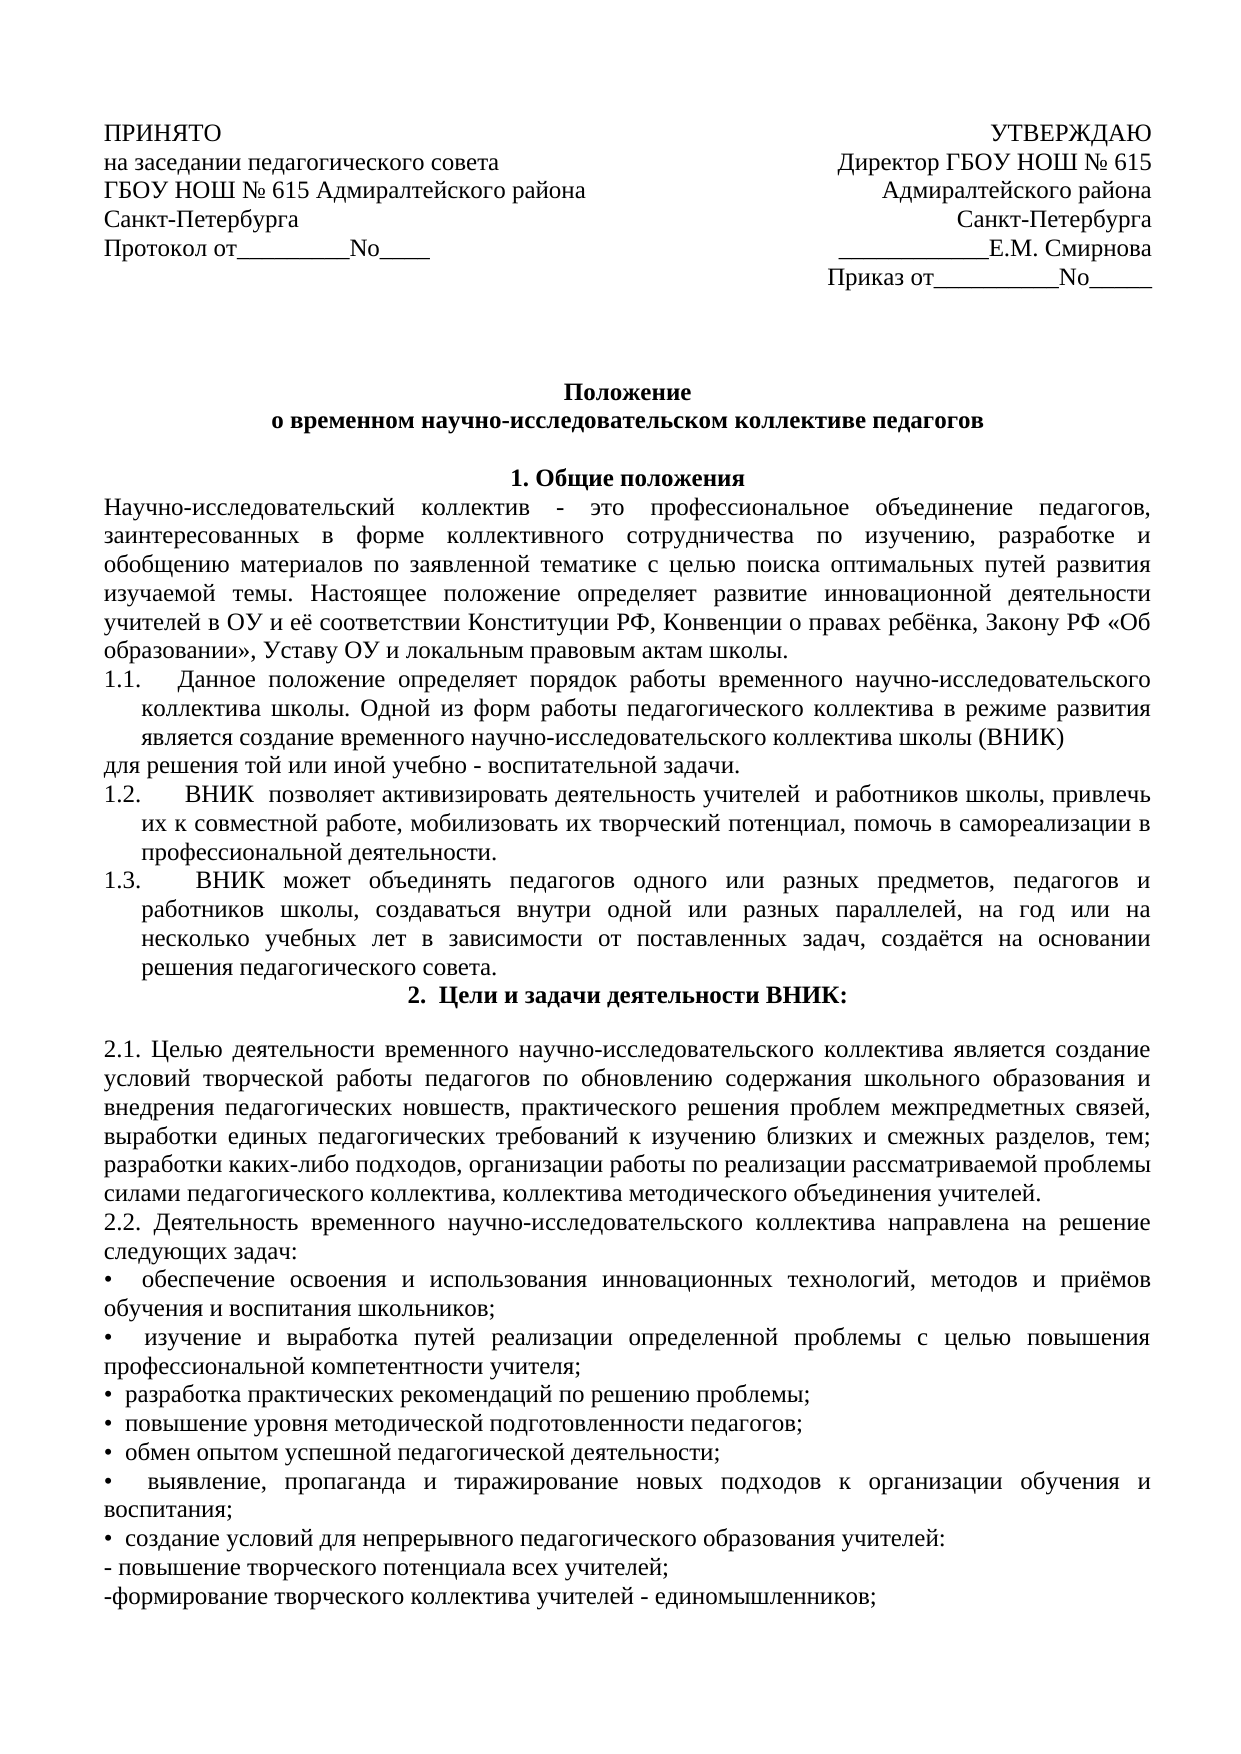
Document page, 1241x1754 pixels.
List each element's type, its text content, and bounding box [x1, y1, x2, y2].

text Положение [103, 377, 1152, 406]
text • выявление, пропаганда и тиражирование новых подходов к организации обучения и воспитания; [103, 1466, 1152, 1523]
list ВНИК может объединять педагогов одного или разных предметов, педагогов и работников школы, создаваться внутри одной или разных параллелей, на год или на несколько учебных лет в зависимости от поставленных задач, создаётся на основании решения педагогического совета. [103, 866, 1152, 981]
text для решения той или иной учебно - воспитательной задачи. [103, 751, 1152, 779]
text • создание условий для непрерывного педагогического образования учителей: [103, 1523, 1152, 1552]
text - повышение творческого потенциала всех учителей; [103, 1552, 1152, 1581]
text • обеспечение освоения и использования инновационных технологий, методов и приёмов обучения и воспитания школьников; [103, 1264, 1152, 1322]
text 2. Цели и задачи деятельности ВНИК: [103, 981, 1152, 1009]
text • изучение и выработка путей реализации определенной проблемы с целью повышения профессиональной компетентности учителя; [103, 1322, 1152, 1379]
text Научно-исследовательский коллектив - это профессиональное объединение педагогов, заинтересованных в форме коллективного сотрудничества по изучению, разработке и обобщению материалов по заявленной тематике с целью поиска оптимальных путей развития изучаемой темы. Настоящее положение определяет развитие инновационной деятельности учителей в ОУ и её соответствии Конституции РФ, Конвенции о правах ребёнка, Закону РФ «Об образовании», Уставу ОУ и локальным правовым актам школы. [103, 492, 1152, 664]
text • разработка практических рекомендаций по решению проблемы; [103, 1379, 1152, 1408]
text о временном научно-исследовательском коллективе педагогов [103, 406, 1152, 434]
table_header УТВЕРЖДАЮ Директор ГБОУ НОШ № 615 Адмиралтейского района Санкт-Петербурга ____________Е.М. Смирнова Приказ от__________No_____ [628, 118, 1163, 319]
text • повышение уровня методической подготовленности педагогов; [103, 1408, 1152, 1437]
text 1. Общие положения [103, 463, 1152, 492]
table_header ПРИНЯТО на заседании педагогического совета ГБОУ НОШ № 615 Адмиралтейского района Санкт-Петербурга Протокол от_________No____ [92, 118, 628, 319]
text 2.1. Целью деятельности временного научно-исследовательского коллектива является создание условий творческой работы педагогов по обновлению содержания школьного образования и внедрения педагогических новшеств, практического решения проблем межпредметных связей, выработки единых педагогических требований к изучению близких и смежных разделов, тем; разработки каких-либо подходов, организации работы по реализации рассматриваемой проблемы силами педагогического коллектива, коллектива методического объединения учителей. [103, 1034, 1152, 1207]
text • обмен опытом успешной педагогической деятельности; [103, 1437, 1152, 1466]
list Данное положение определяет порядок работы временного научно-исследовательского коллектива школы. Одной из форм работы педагогического коллектива в режиме развития является создание временного научно-исследовательского коллектива школы (ВНИК) [103, 664, 1152, 751]
list ВНИК позволяет активизировать деятельность учителей и работников школы, привлечь их к совместной работе, мобилизовать их творческий потенциал, помочь в самореализации в профессиональной деятельности. [103, 779, 1152, 866]
text 2.2. Деятельность временного научно-исследовательского коллектива направлена на решение следующих задач: [103, 1207, 1152, 1264]
text -формирование творческого коллектива учителей - единомышленников; [103, 1581, 1152, 1609]
